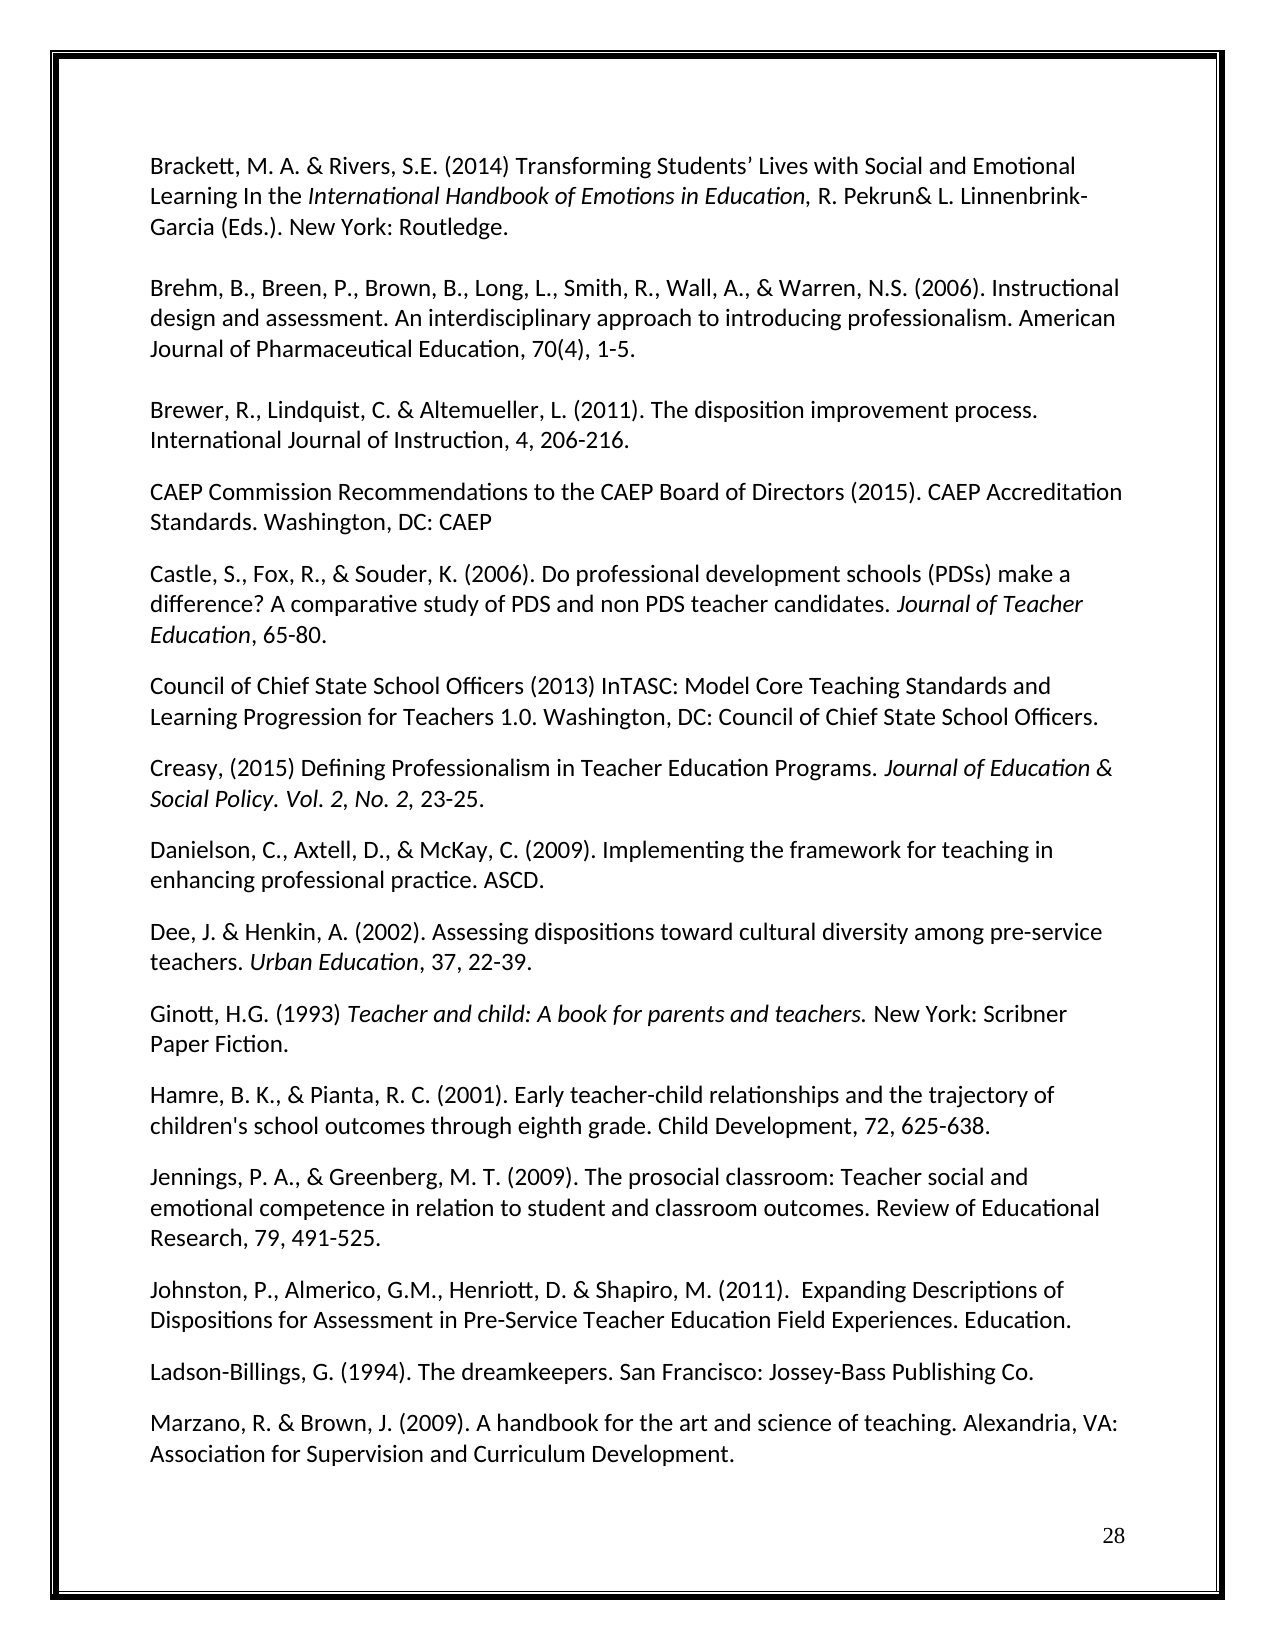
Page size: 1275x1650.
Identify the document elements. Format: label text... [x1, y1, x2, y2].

text Danielson, C., Axtell, D., & McKay, C. (2009). Implementing the framework for teaching in enhancing professional practice. ASCD. [150, 834, 1125, 895]
text Marzano, R. & Brown, J. (2009). A handbook for the art and science of teaching. Alexandria, VA: Association for Supervision and Curriculum Development. [150, 1407, 1125, 1468]
text Johnston, P., Almerico, G.M., Henriott, D. & Shapiro, M. (2011). Expanding Descriptions of Dispositions for Assessment in Pre-Service Teacher Education Field Experiences. Education. [150, 1274, 1125, 1335]
text Brewer, R., Lindquist, C. & Altemueller, L. (2011). The disposition improvement process. International Journal of Instruction, 4, 206-216. [150, 394, 1125, 455]
text Creasy, (2015) Defining Professionalism in Teacher Education Programs. Journal of Education & Social Policy. Vol. 2, No. 2, 23-25. [150, 752, 1125, 813]
text CAEP Commission Recommendations to the CAEP Board of Directors (2015). CAEP Accreditation Standards. Washington, DC: CAEP [150, 476, 1125, 537]
text Ladson-Billings, G. (1994). The dreamkeepers. San Francisco: Jossey-Bass Publishing Co. [150, 1356, 1125, 1386]
text Jennings, P. A., & Greenberg, M. T. (2009). The prosocial classroom: Teacher social and emotional competence in relation to student and classroom outcomes. Review of Educational Research, 79, 491-525. [150, 1162, 1125, 1253]
text Brackett, M. A. & Rivers, S.E. (2014) Transforming Students’ Lives with Social and Emotional Learning In the International Handbook of Emotions in Education, R. Pekrun& L. Linnenbrink-Garcia (Eds.). New York: Routledge. [150, 150, 1125, 242]
text Castle, S., Fox, R., & Souder, K. (2006). Do professional development schools (PDSs) make a difference? A comparative study of PDS and non PDS teacher candidates. Journal of Teacher Education, 65-80. [150, 558, 1125, 649]
text Hamre, B. K., & Pianta, R. C. (2001). Early teacher-child relationships and the trajectory of children's school outcomes through eighth grade. Child Development, 72, 625-638. [150, 1080, 1125, 1141]
text Council of Chief State School Officers (2013) InTASC: Model Core Teaching Standards and Learning Progression for Teachers 1.0. Washington, DC: Council of Chief State School Officers. [150, 670, 1125, 731]
text Brehm, B., Breen, P., Brown, B., Long, L., Smith, R., Wall, A., & Warren, N.S. (2006). Instructional design and assessment. An interdisciplinary approach to introducing professionalism. American Journal of Pharmaceutical Education, 70(4), 1-5. [150, 272, 1125, 364]
text Ginott, H.G. (1993) Teacher and child: A book for parents and teachers. New York: Scribner Paper Fiction. [150, 998, 1125, 1059]
text Dee, J. & Henkin, A. (2002). Assessing dispositions toward cultural diversity among pre-service teachers. Urban Education, 37, 22-39. [150, 916, 1125, 977]
